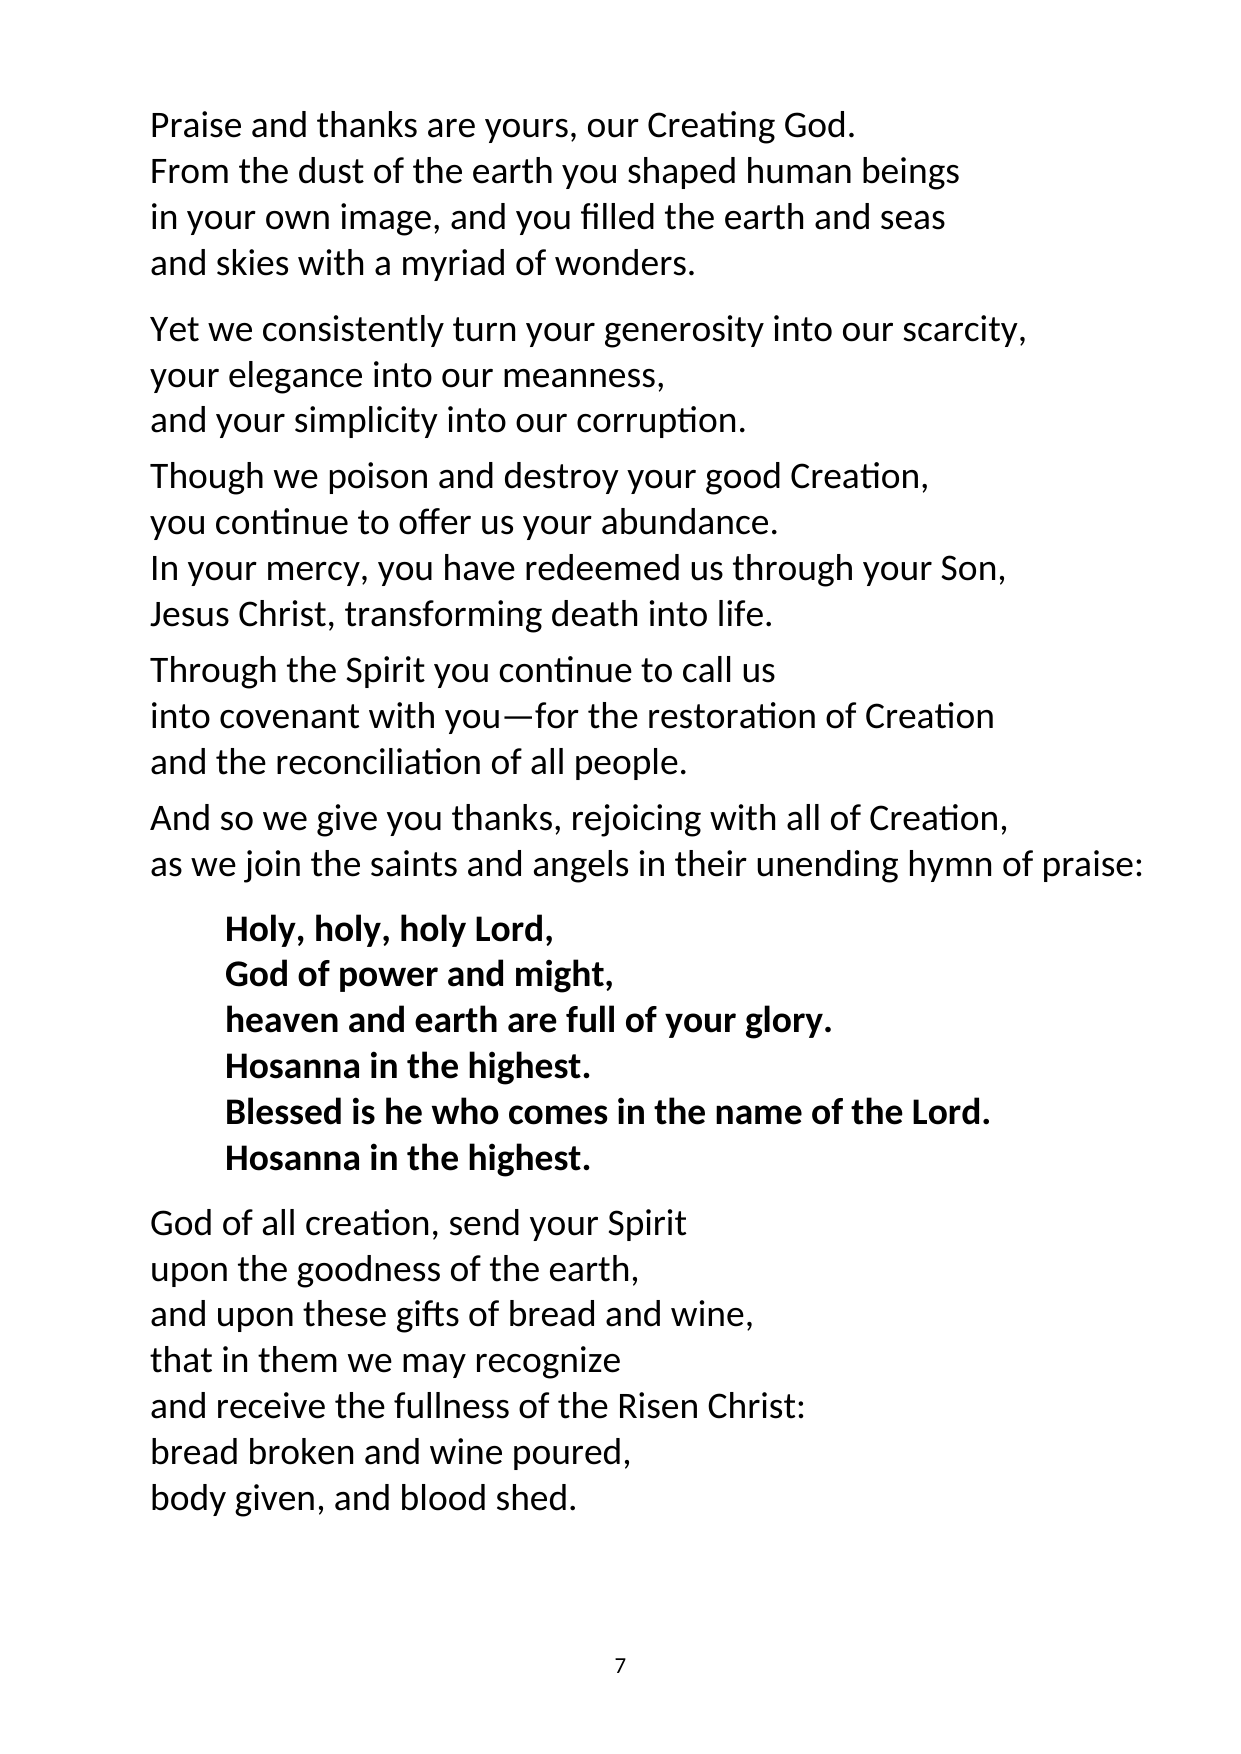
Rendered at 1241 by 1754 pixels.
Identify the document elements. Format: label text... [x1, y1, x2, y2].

text as we join the saints and angels in their unending hymn of praise: [150, 839, 1153, 885]
text and the reconciliation of all people. [150, 738, 1153, 783]
text and your simplicity into our corruption. [150, 396, 1153, 442]
text Jesus Christ, transforming death into life. [150, 590, 1153, 636]
text From the dust of the earth you shaped human beings [150, 147, 1153, 193]
text into covenant with you—for the restoration of Creation [150, 692, 1153, 738]
text In your mercy, you have redeemed us through your Son, [150, 544, 1153, 590]
text and skies with a myriad of wonders. [150, 238, 1153, 284]
text God of all creation, send your Spirit [150, 1199, 1153, 1244]
text Though we poison and destroy your good Creation, [150, 452, 1153, 498]
text Praise and thanks are yours, our Creating God. [150, 101, 1153, 147]
text Through the Spirit you continue to call us [150, 646, 1153, 692]
text in your own image, and you filled the earth and seas [150, 193, 1153, 238]
text Yet we consistently turn your generosity into our scarcity, [150, 305, 1153, 351]
text that in them we may recognize [150, 1336, 1153, 1382]
text and upon these gifts of bread and wine, [150, 1290, 1153, 1336]
text bread broken and wine poured, [150, 1428, 1153, 1474]
text God of power and might, heaven and earth are full of your glory. Hosanna in the highest. Blessed is he who comes in the name of the Lord. Hosanna in the highest. [225, 950, 1153, 1179]
text your elegance into our meanness, [150, 351, 1153, 396]
text and receive the fullness of the Risen Christ: [150, 1382, 1153, 1428]
text body given, and blood shed. [150, 1474, 1153, 1519]
text And so we give you thanks, rejoicing with all of Creation, [150, 794, 1153, 839]
text Holy, holy, holy Lord, [225, 904, 1153, 950]
text you continue to offer us your abundance. [150, 498, 1153, 544]
text upon the goodness of the earth, [150, 1244, 1153, 1290]
